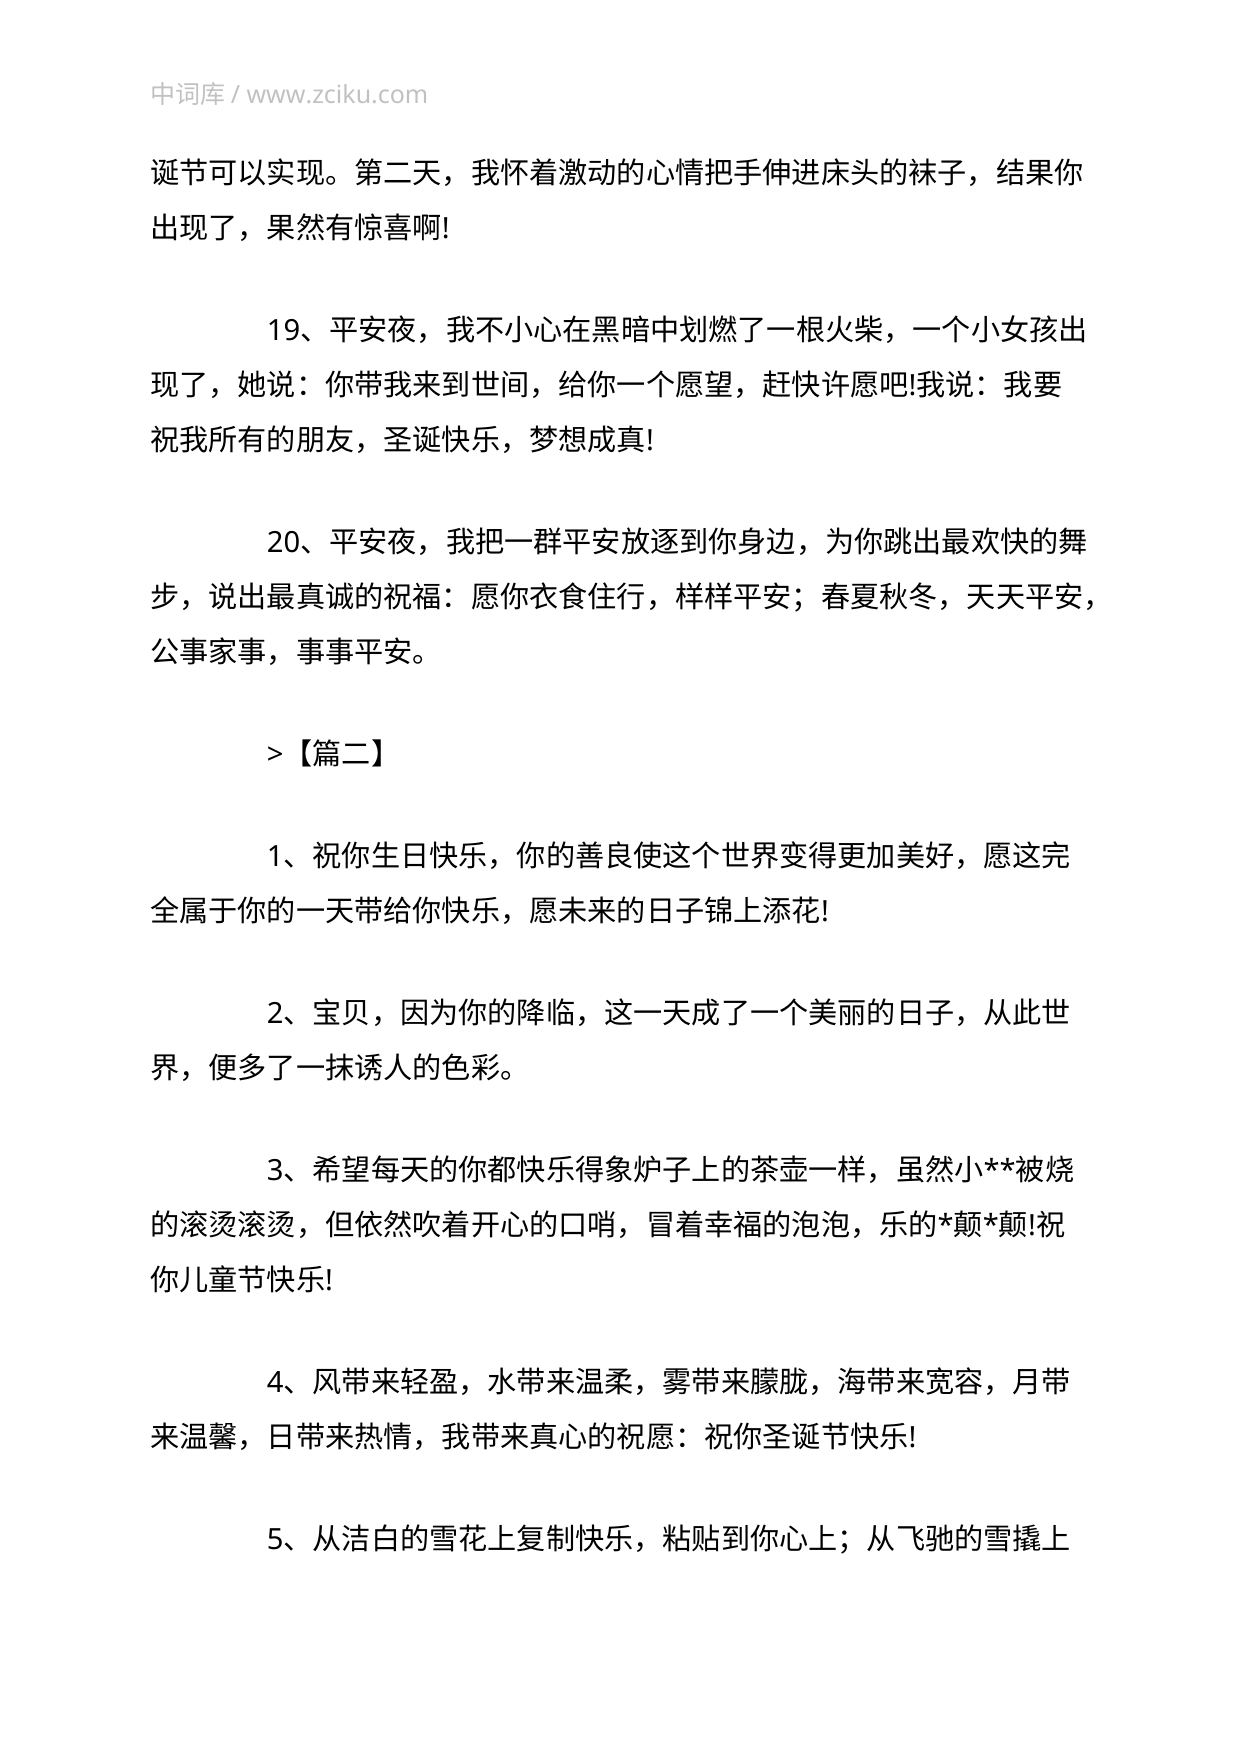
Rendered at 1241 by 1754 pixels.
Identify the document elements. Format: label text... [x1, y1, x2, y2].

text 4、风带来轻盈，水带来温柔，雾带来朦胧，海带来宽容，月带来温馨，日带来热情，我带来真心的祝愿：祝你圣诞节快乐! [150, 1358, 1090, 1456]
text 2、宝贝，因为你的降临，这一天成了一个美丽的日子，从此世界，便多了一抹诱人的色彩。 [150, 989, 1090, 1087]
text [150, 150, 1090, 247]
text 20、平安夜，我把一群平安放逐到你身边，为你跳出最欢快的舞步，说出最真诚的祝福：愿你衣食住行，样样平安；春夏秋冬，天天平安，公事家事，事事平安。 [150, 519, 1090, 671]
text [150, 1515, 1090, 1558]
text 19、平安夜，我不小心在黑暗中划燃了一根火柴，一个小女孩出现了，她说：你带我来到世间，给你一个愿望，赶快许愿吧!我说：我要祝我所有的朋友，圣诞快乐，梦想成真! [150, 307, 1090, 459]
text 3、希望每天的你都快乐得象炉子上的茶壶一样，虽然小**被烧的滚烫滚烫，但依然吹着开心的口哨，冒着幸福的泡泡，乐的*颠*颠!祝你儿童节快乐! [150, 1146, 1090, 1299]
text >【篇二】 [150, 731, 1090, 773]
text 1、祝你生日快乐，你的善良使这个世界变得更加美好，愿这完全属于你的一天带给你快乐，愿未来的日子锦上添花! [150, 832, 1090, 930]
